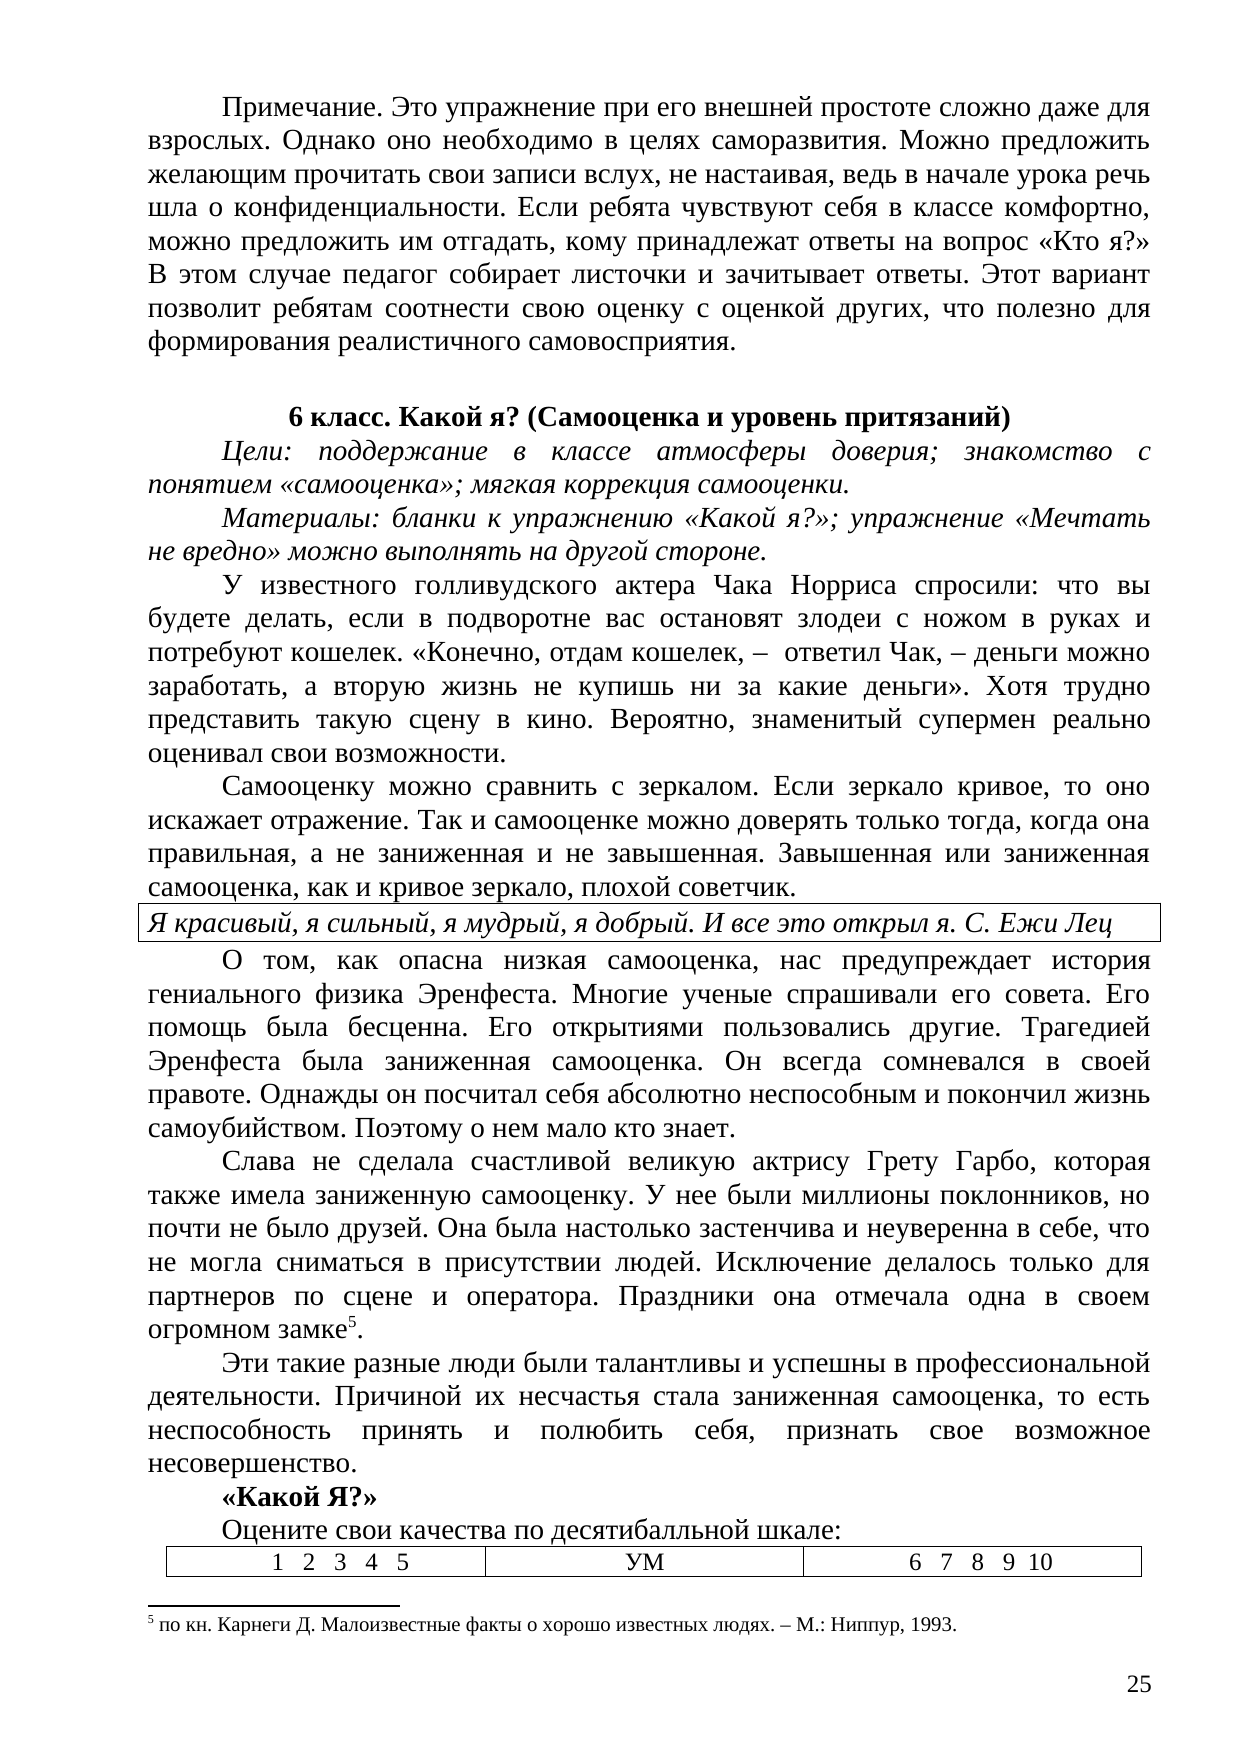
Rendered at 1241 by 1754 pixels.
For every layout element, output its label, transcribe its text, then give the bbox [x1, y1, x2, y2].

subtitle 6 класс. Какой я? (Самооценка и уровень притязаний) [148, 399, 1152, 433]
table_header 1 2 3 4 5 [167, 1547, 485, 1576]
text Слава не сделала счастливой великую актрису Грету Гарбо, которая также имела заниженную самооценку. У нее были миллионы поклонников, но почти не было друзей. Она была настолько застенчива и неуверенна в себе, что не могла сниматься в присутствии людей. Исключение делалось только для партнеров по сцене и оператора. Праздники она отмечала одна в своем огромном замке. [148, 1143, 1152, 1345]
text Самооценку можно сравнить с зеркалом. Если зеркало кривое, то оно искажает отражение. Так и самооценке можно доверять только тогда, когда она правильная, а не заниженная и не завышенная. Завышенная или заниженная самооценка, как и кривое зеркало, плохой советчик. [148, 768, 1152, 902]
text Примечание. Это упражнение при его внешней простоте сложно даже для взрослых. Однако оно необходимо в целях саморазвития. Можно предложить желающим прочитать свои записи вслух, не настаивая, ведь в начале урока речь шла о конфиденциальности. Если ребята чувствуют себя в классе комфортно, можно предложить им отгадать, кому принадлежат ответы на вопрос «Кто я?» В этом случае педагог собирает листочки и зачитывает ответы. Этот вариант позволит ребятам соотнести свою оценку с оценкой других, что полезно для формирования реалистичного самовосприятия. [148, 89, 1152, 357]
text Оцените свои качества по десятибалльной шкале: [148, 1512, 1152, 1546]
text Эти такие разные люди были талантливы и успешны в профессиональной деятельности. Причиной их несчастья стала заниженная самооценка, то есть неспособность принять и полюбить себя, признать свое возможное несовершенство. [148, 1345, 1152, 1479]
text «Какой Я?» [148, 1479, 1152, 1512]
text О том, как опасна низкая самооценка, нас предупреждает история гениального физика Эренфеста. Многие ученые спрашивали его совета. Его помощь была бесценна. Его открытиями пользовались другие. Трагедией Эренфеста была заниженная самооценка. Он всегда сомневался в своей правоте. Однажды он посчитал себя абсолютно неспособным и покончил жизнь самоубийством. Поэтому о нем мало кто знает. [148, 942, 1152, 1143]
text Я красивый, я сильный, я мудрый, я добрый. И все это открыл я. С. Ежи Лец [139, 904, 1160, 941]
table_header УМ [486, 1547, 803, 1576]
text Материалы: бланки к упражнению «Какой я?»; упражнение «Мечтать не вредно» можно выполнять на другой стороне. [148, 500, 1152, 567]
text У известного голливудского актера Чака Норриса спросили: что вы будете делать, если в подворотне вас остановят злодеи с ножом в руках и потребуют кошелек. «Конечно, отдам кошелек, – ответил Чак, – деньги можно заработать, а вторую жизнь не купишь ни за какие деньги». Хотя трудно представить такую сцену в кино. Вероятно, знаменитый супермен реально оценивал свои возможности. [148, 567, 1152, 768]
text Цели: поддержание в классе атмосферы доверия; знакомство с понятием «самооценка»; мягкая коррекция самооценки. [148, 433, 1152, 500]
table_header 6 7 8 9 10 [804, 1547, 1141, 1576]
